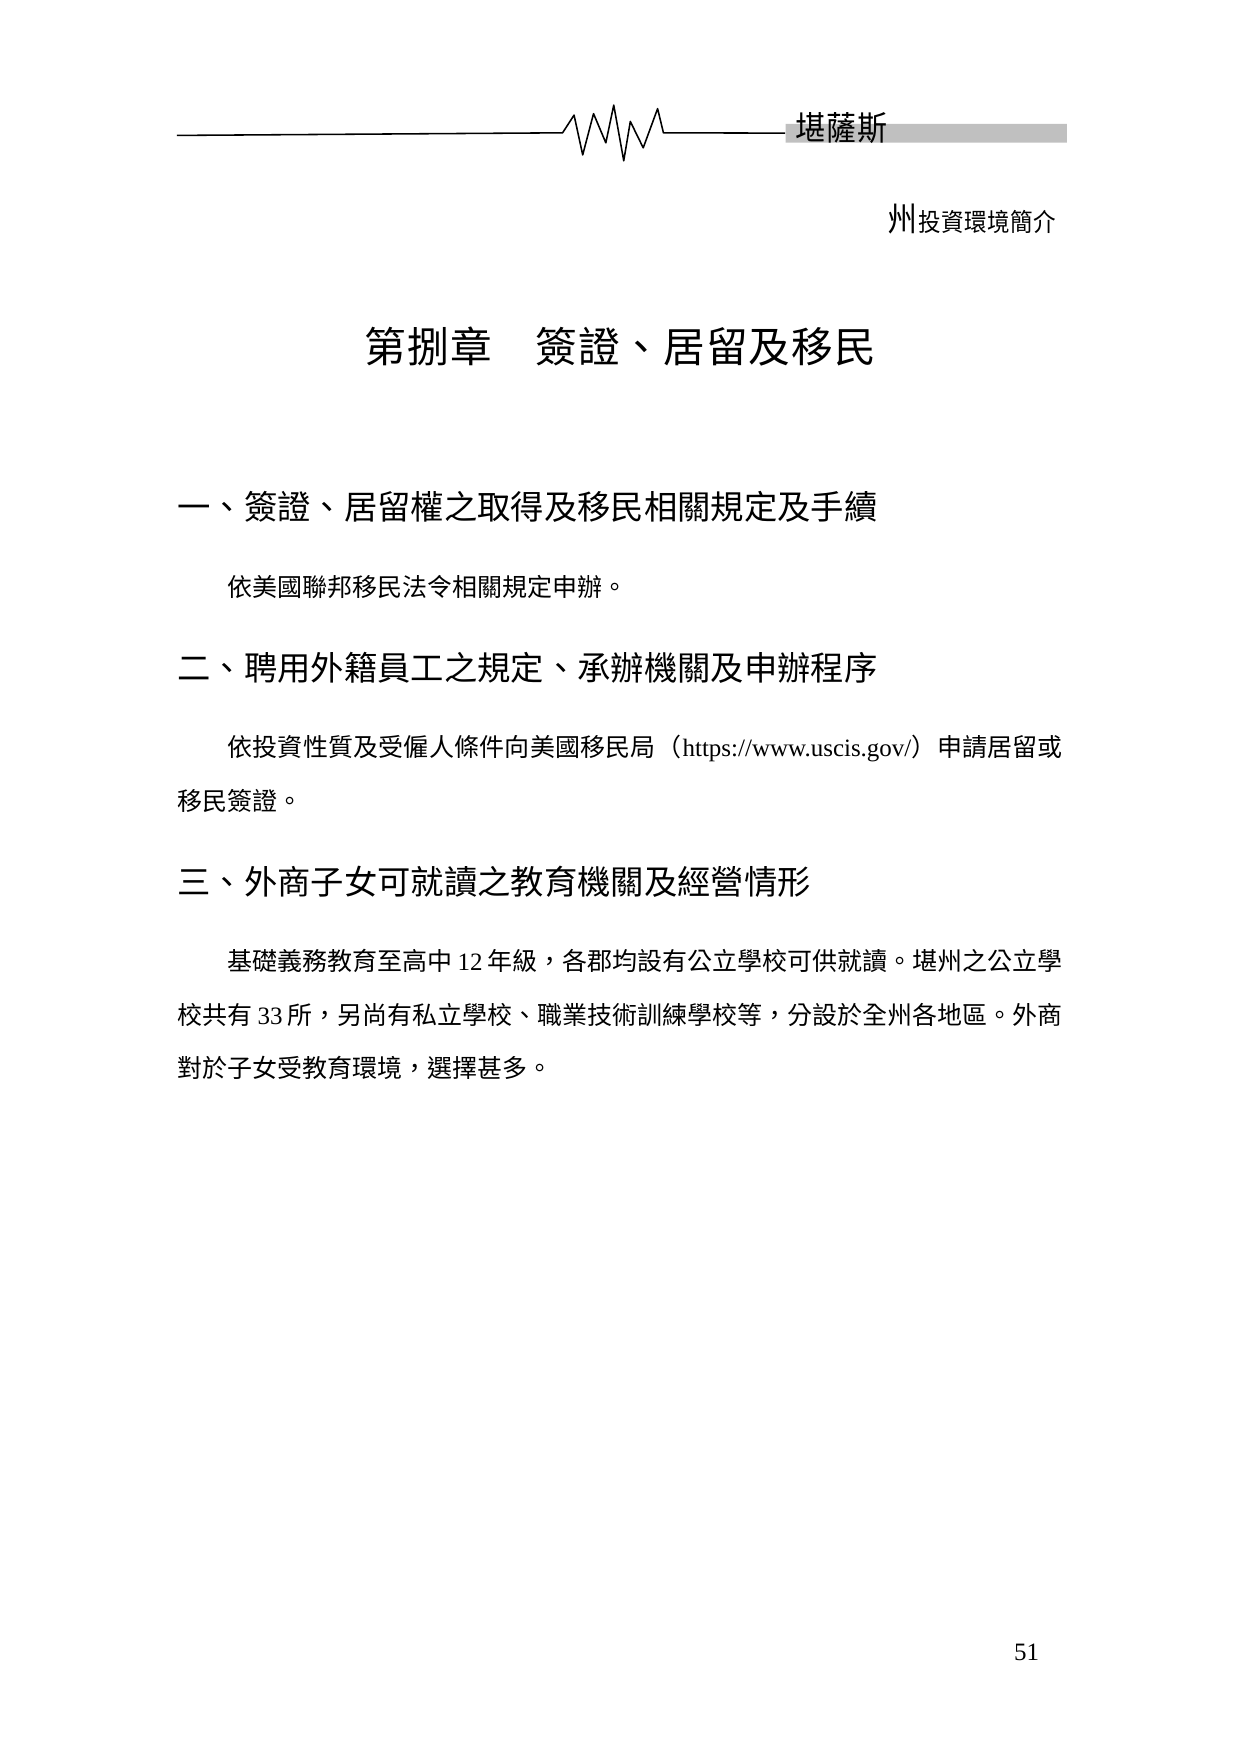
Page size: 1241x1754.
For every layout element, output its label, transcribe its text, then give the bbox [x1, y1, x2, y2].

text 第捌章 簽證、居留及移民 [177, 291, 1063, 398]
text 一、簽證、居留權之取得及移民相關規定及手續 [177, 478, 1063, 532]
text 三、外商子女可就讀之教育機關及經營情形 [177, 853, 1063, 906]
text 依投資性質及受僱人條件向美國移民局（https://www.uscis.gov/）申請居留或移民簽證。 [177, 719, 1063, 826]
text 二、聘用外籍員工之規定、承辦機關及申辦程序 [177, 639, 1063, 692]
text 基礎義務教育至高中12年級，各郡均設有公立學校可供就讀。堪州之公立學校共有33所，另尚有私立學校、職業技術訓練學校等，分設於全州各地區。外商對於子女受教育環境，選擇甚多。 [177, 933, 1063, 1094]
text 依美國聯邦移民法令相關規定申辦。 [177, 558, 1063, 612]
